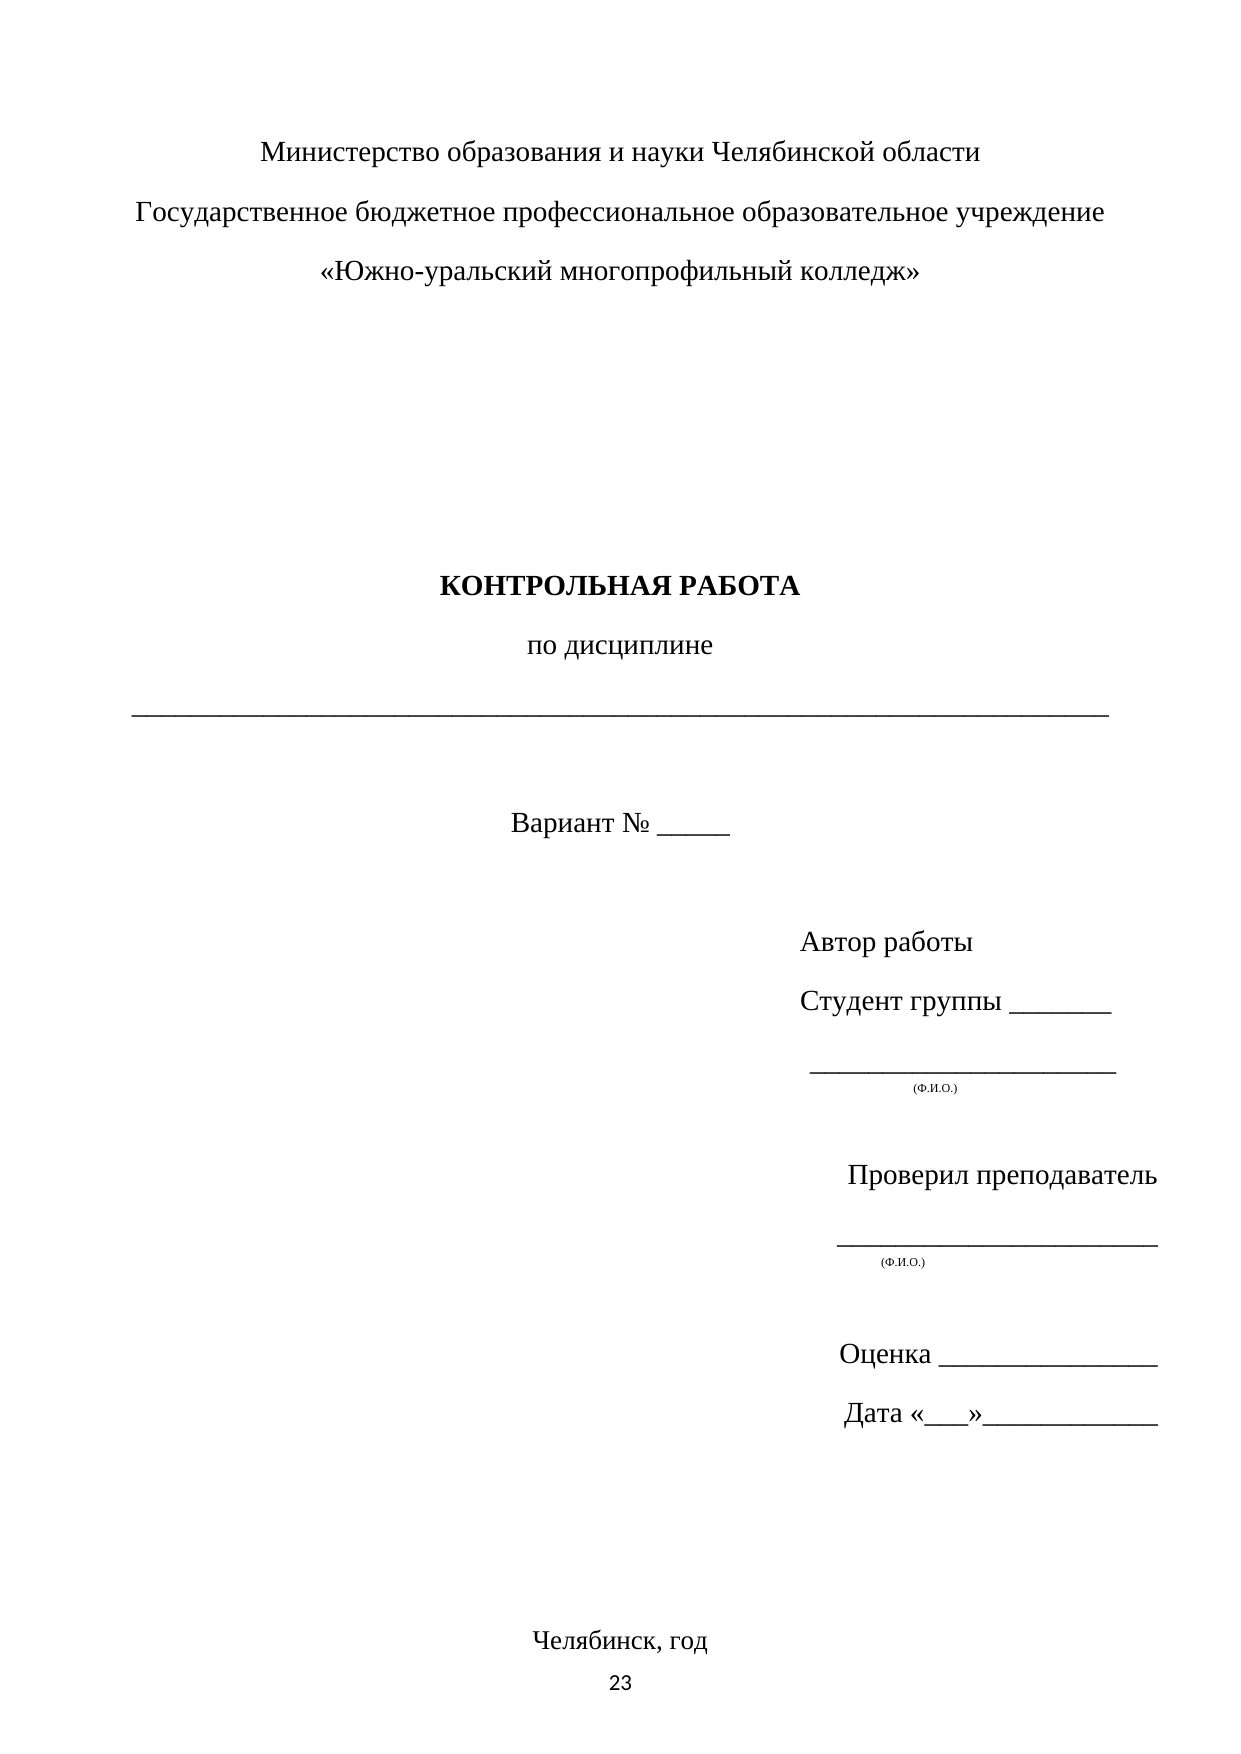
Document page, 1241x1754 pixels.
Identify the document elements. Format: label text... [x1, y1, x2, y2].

text КОНТРОЛЬНАЯ РАБОТА [83, 568, 1157, 601]
text «Южно-уральский многопрофильный колледж» [83, 253, 1157, 287]
text по дисциплине [83, 627, 1157, 661]
text Студент группы _______ [83, 983, 1157, 1017]
text ______________________ [83, 1217, 1157, 1250]
text Проверил преподаватель [83, 1157, 1157, 1191]
text Челябинск, год [83, 1624, 1157, 1655]
text Автор работы [83, 924, 1157, 957]
text Вариант № _____ [83, 805, 1157, 839]
text ___________________________________________________________________ [83, 686, 1157, 720]
text Государственное бюджетное профессиональное образовательное учреждение [83, 194, 1157, 227]
text Оценка _______________ [83, 1336, 1157, 1369]
text Министерство образования и науки Челябинской области [83, 134, 1157, 168]
text _____________________ [83, 1043, 1157, 1076]
text (Ф.И.О.) [83, 1255, 1157, 1279]
text Дата «___»____________ [83, 1395, 1157, 1429]
text (Ф.И.О.) [83, 1081, 1157, 1105]
